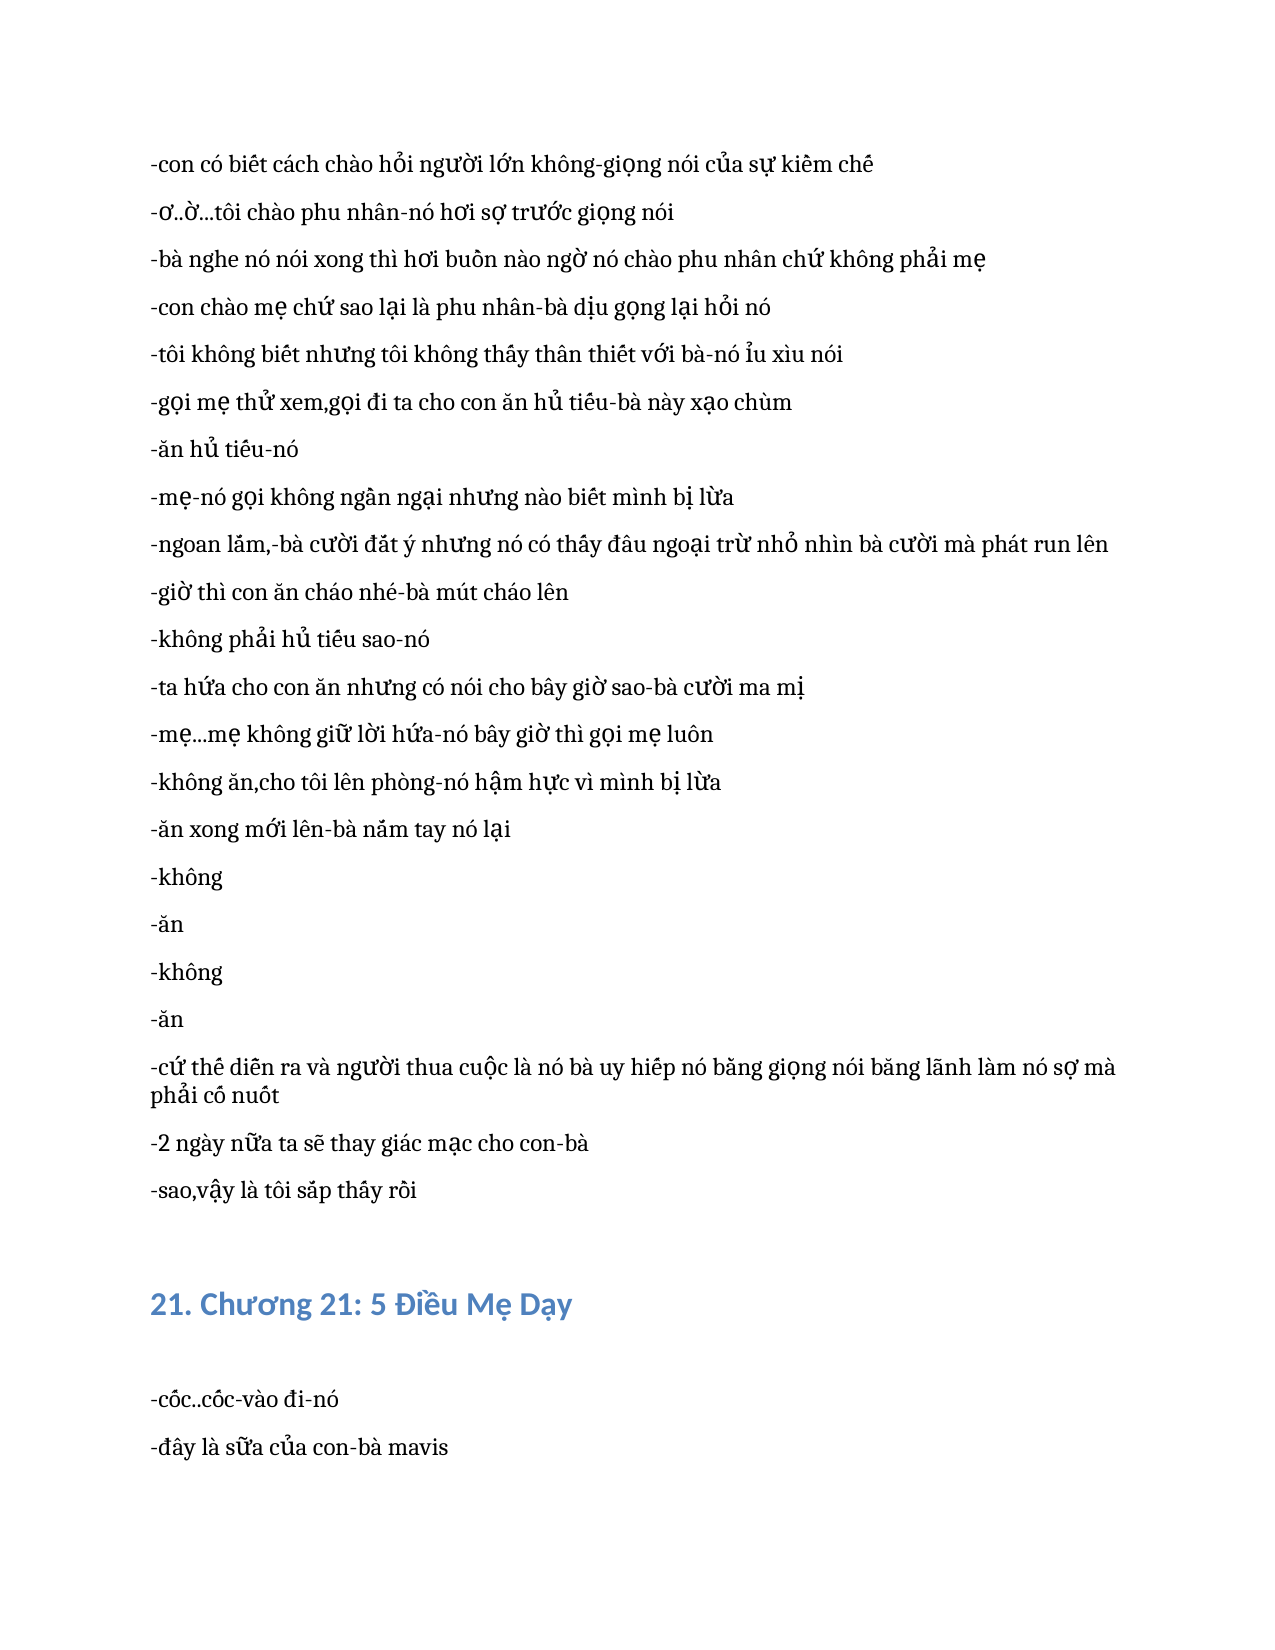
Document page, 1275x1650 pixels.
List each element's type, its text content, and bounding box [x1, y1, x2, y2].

text -tôi không biết nhưng tôi không thấy thân thiết với bà-nó ỉu xìu nói [150, 340, 1125, 369]
text -sao,vậy là tôi sắp thấy rồi [150, 1176, 1125, 1262]
text -mẹ...mẹ không giữ lời hứa-nó bây giờ thì gọi mẹ luôn [150, 720, 1125, 749]
text -cứ thế diễn ra và người thua cuộc là nó bà uy hiếp nó bằng giọng nói băng lãnh làm nó sợ mà phải cố nuốt [150, 1052, 1125, 1110]
text -bà nghe nó nói xong thì hơi buồn nào ngờ nó chào phu nhân chứ không phải mẹ [150, 245, 1125, 274]
text -mẹ-nó gọi không ngần ngại nhưng nào biết mình bị lừa [150, 482, 1125, 511]
text -2 ngày nữa ta sẽ thay giác mạc cho con-bà [150, 1129, 1125, 1157]
text -con có biết cách chào hỏi người lớn không-giọng nói của sự kiềm chế [150, 150, 1125, 179]
text -gọi mẹ thử xem,gọi đi ta cho con ăn hủ tiếu-bà này xạo chùm [150, 387, 1125, 416]
text -ăn hủ tiếu-nó [150, 435, 1125, 464]
text -giờ thì con ăn cháo nhé-bà mút cháo lên [150, 577, 1125, 606]
text -con chào mẹ chứ sao lại là phu nhân-bà dịu gọng lại hỏi nó [150, 292, 1125, 321]
text -không ăn,cho tôi lên phòng-nó hậm hực vì mình bị lừa [150, 767, 1125, 796]
text -không [150, 862, 1125, 891]
text -cốc..cốc-vào đi-nó [150, 1328, 1125, 1414]
text -ngoan lắm,-bà cười đắt ý nhưng nó có thấy đâu ngoại trừ nhỏ nhìn bà cười mà phát run lên [150, 530, 1125, 559]
text -ăn [150, 1005, 1125, 1034]
text -không [150, 957, 1125, 986]
text -ta hứa cho con ăn nhưng có nói cho bây giờ sao-bà cười ma mị [150, 672, 1125, 701]
subtitle 21. Chương 21: 5 Điều Mẹ Dạy [150, 1283, 1125, 1324]
text -ăn [150, 910, 1125, 939]
text -không phải hủ tiếu sao-nó [150, 625, 1125, 654]
text -ăn xong mới lên-bà nắm tay nó lại [150, 815, 1125, 844]
text -đây là sữa của con-bà mavis [150, 1433, 1125, 1462]
text -ơ..ờ...tôi chào phu nhân-nó hơi sợ trước giọng nói [150, 197, 1125, 226]
